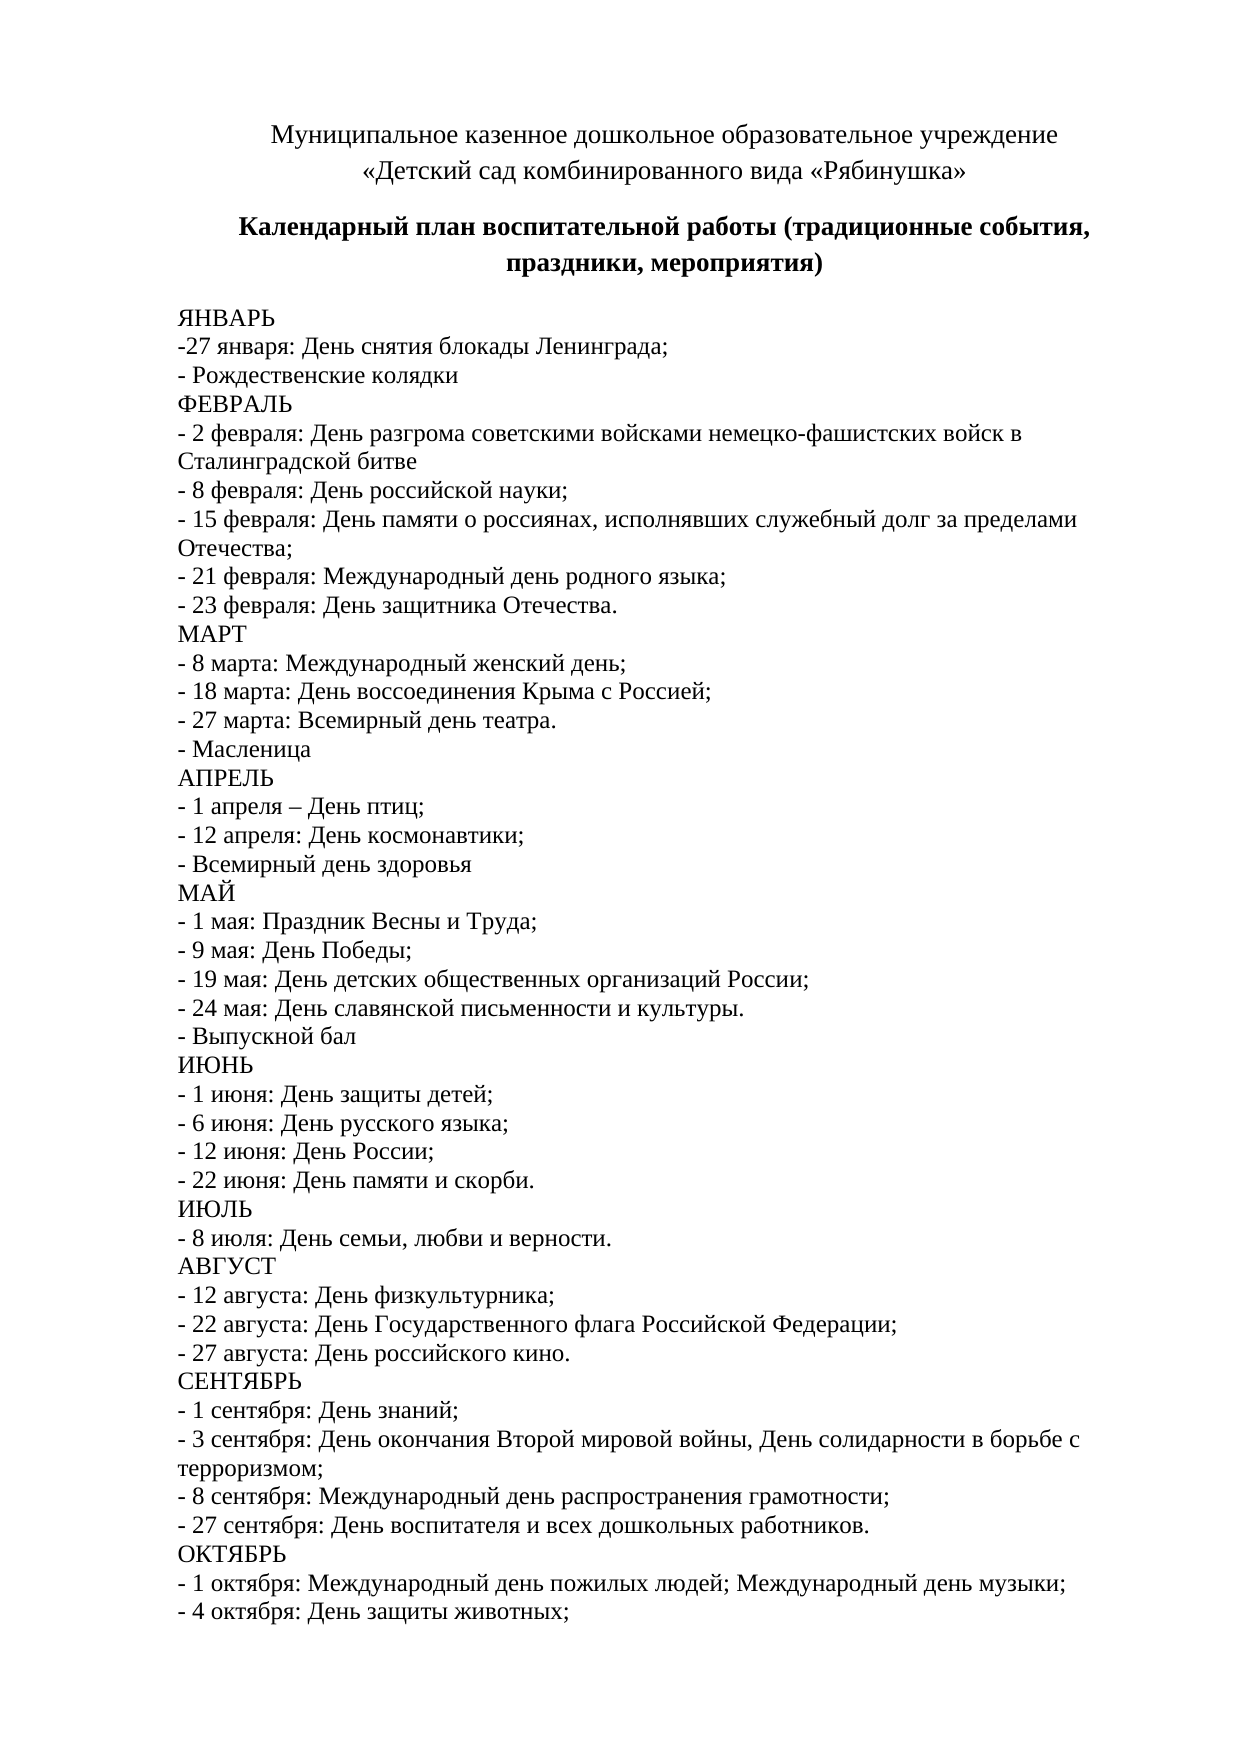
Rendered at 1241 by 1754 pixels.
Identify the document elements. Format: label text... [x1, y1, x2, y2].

text СЕНТЯБРЬ [177, 1366, 1152, 1395]
text - 8 июля: День семьи, любви и верности. [177, 1223, 1152, 1251]
text - 1 апреля – День птиц; [177, 791, 1152, 820]
text - 12 июня: День России; [177, 1136, 1152, 1165]
text Муниципальное казенное дошкольное образовательное учреждение [177, 118, 1152, 149]
text ИЮЛЬ [177, 1194, 1152, 1223]
text - 8 февраля: День российской науки; [177, 475, 1152, 504]
text - 4 октября: День защиты животных; [177, 1596, 1152, 1625]
text - Всемирный день здоровья [177, 849, 1152, 878]
text - 8 марта: Международный женский день; [177, 648, 1152, 676]
text - 1 июня: День защиты детей; [177, 1079, 1152, 1108]
text ИЮНЬ [177, 1050, 1152, 1079]
text МАЙ [177, 878, 1152, 906]
text - 22 августа: День Государственного флага Российской Федерации; [177, 1309, 1152, 1338]
text - Масленица [177, 734, 1152, 763]
text - 19 мая: День детских общественных организаций России; [177, 964, 1152, 993]
text - 12 августа: День физкультурника; [177, 1280, 1152, 1309]
text - 27 августа: День российского кино. [177, 1338, 1152, 1366]
text - 27 марта: Всемирный день театра. [177, 705, 1152, 734]
text АВГУСТ [177, 1251, 1152, 1280]
text - 12 апреля: День космонавтики; [177, 820, 1152, 849]
text -27 января: День снятия блокады Ленинграда; [177, 331, 1152, 360]
text - Рождественские колядки [177, 360, 1152, 389]
text - 24 мая: День славянской письменности и культуры. [177, 993, 1152, 1021]
text Календарный план воспитательной работы (традиционные события, праздники, мероприятия) [177, 210, 1152, 277]
text - 23 февраля: День защитника Отечества. [177, 590, 1152, 619]
text - 1 октября: Международный день пожилых людей; Международный день музыки; [177, 1568, 1152, 1596]
text - 15 февраля: День памяти о россиянах, исполнявших служебный долг за пределами Отечества; [177, 504, 1152, 561]
text - 1 сентября: День знаний; [177, 1395, 1152, 1424]
text - 2 февраля: День разгрома советскими войсками немецко-фашистских войск в Сталинградской битве [177, 418, 1152, 475]
text «Детский сад комбинированного вида «Рябинушка» [177, 154, 1152, 185]
text - 8 сентября: Международный день распространения грамотности; [177, 1481, 1152, 1510]
text МАРТ [177, 619, 1152, 648]
text - 21 февраля: Международный день родного языка; [177, 561, 1152, 590]
text ЯНВАРЬ [177, 303, 1152, 331]
text - 22 июня: День памяти и скорби. [177, 1165, 1152, 1194]
text - 9 мая: День Победы; [177, 935, 1152, 964]
text ФЕВРАЛЬ [177, 389, 1152, 418]
text - 1 мая: Праздник Весны и Труда; [177, 906, 1152, 935]
text - 6 июня: День русского языка; [177, 1108, 1152, 1136]
text - 27 сентября: День воспитателя и всех дошкольных работников. [177, 1510, 1152, 1539]
text - Выпускной бал [177, 1021, 1152, 1050]
text ОКТЯБРЬ [177, 1539, 1152, 1568]
text - 18 марта: День воссоединения Крыма с Россией; [177, 676, 1152, 705]
text - 3 сентября: День окончания Второй мировой войны, День солидарности в борьбе с терроризмом; [177, 1424, 1152, 1481]
text АПРЕЛЬ [177, 763, 1152, 791]
